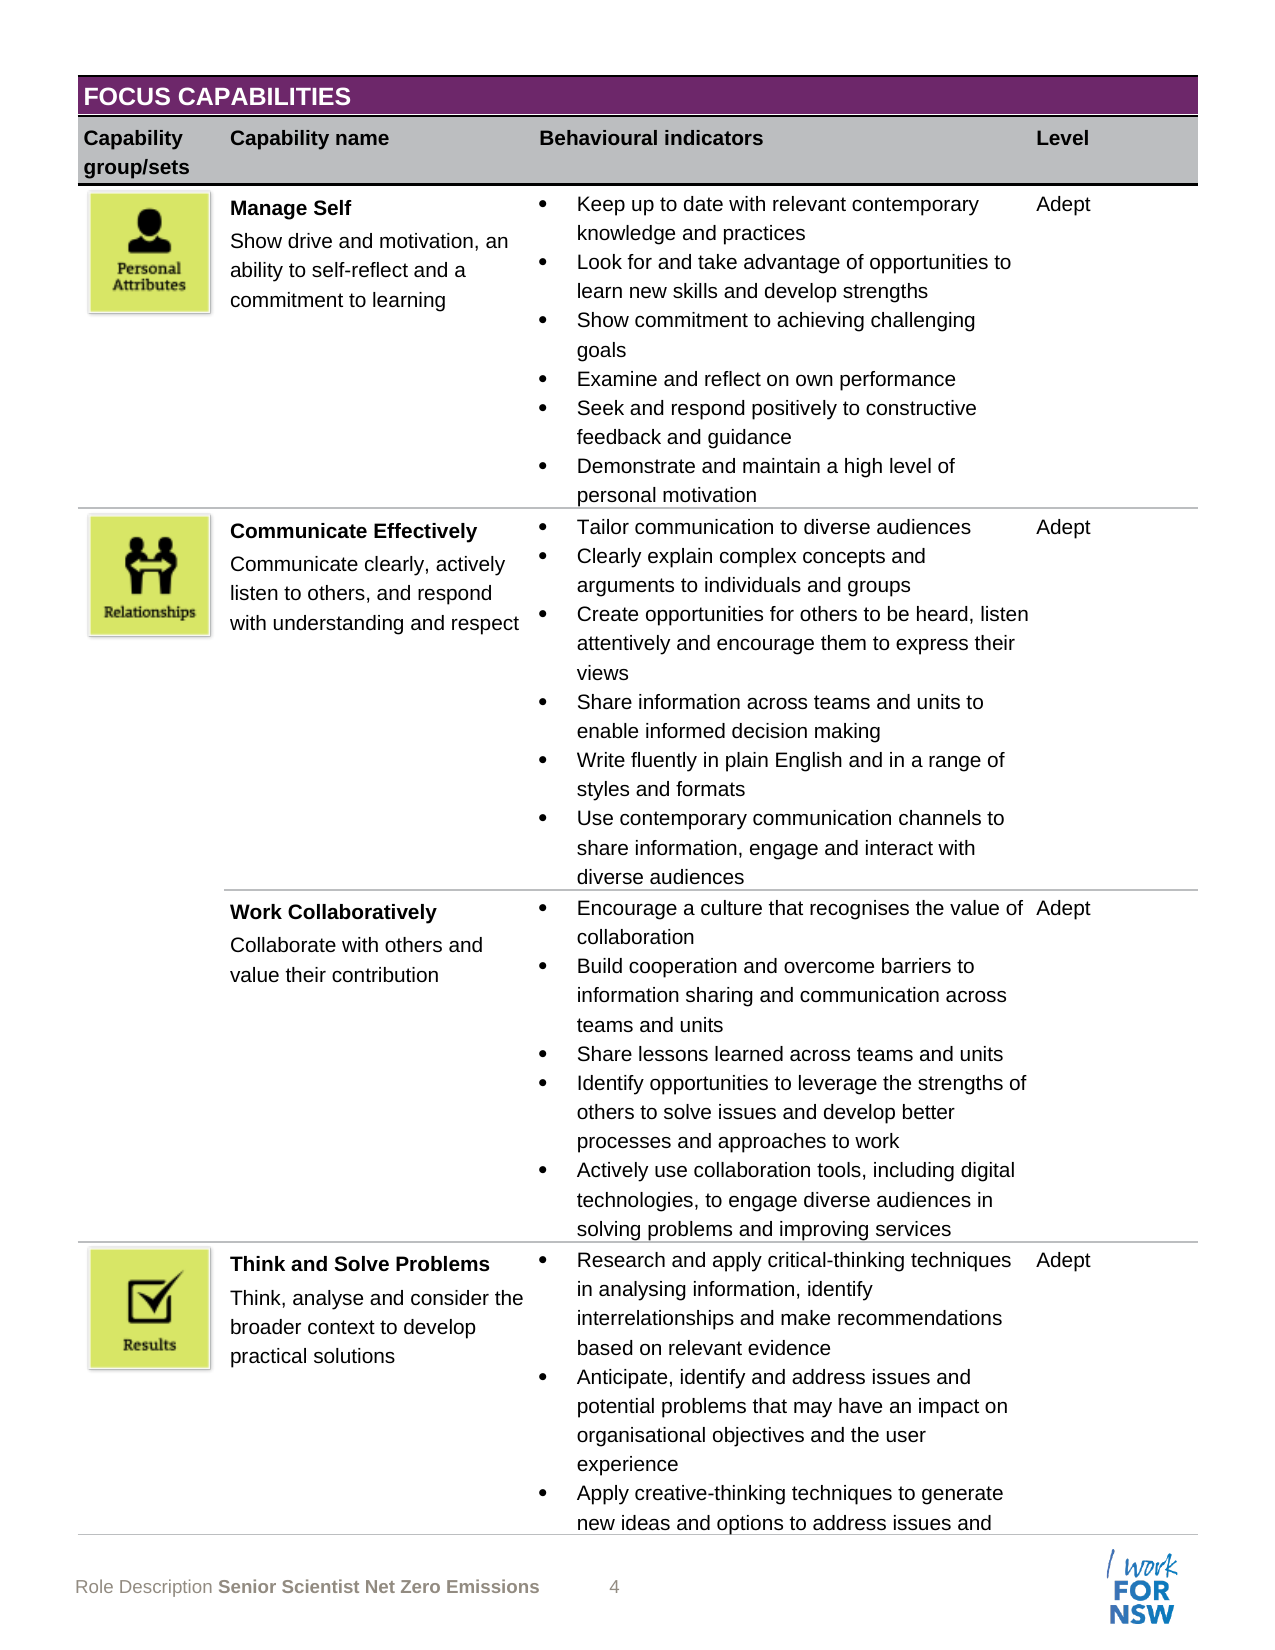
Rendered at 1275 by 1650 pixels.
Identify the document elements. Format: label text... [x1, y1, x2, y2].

picture [1106, 1549, 1178, 1624]
table_cell Level [1030, 117, 1198, 183]
picture [83, 186, 217, 320]
table_header FOCUS CAPABILITIES [78, 77, 1198, 114]
table_cell Communicate Effectively Communicate clearly, actively listen to others, and respond with understanding and respect [224, 509, 533, 888]
table_cell Adept [1030, 1243, 1198, 1534]
table_cell Manage Self Show drive and motivation, an ability to self-reflect and a commitment to learning [224, 186, 533, 507]
table_cell [78, 509, 224, 1241]
picture [83, 1242, 217, 1376]
table_cell [524, 117, 533, 183]
table_cell Capability name [224, 117, 524, 183]
table_cell [78, 186, 224, 507]
table_cell Encourage a culture that recognises the value of collaboration Build cooperation and overcome barriers to information sharing and communication across teams and units Share lessons learned across teams and units Identify opportunities to leverage the strengths of others to solve issues and develop better processes and approaches to work Actively use collaboration tools, including digital technologies, to engage diverse audiences in solving problems and improving services [533, 891, 1030, 1241]
table_cell Work Collaboratively Collaborate with others and value their contribution [224, 891, 533, 1241]
table_cell Tailor communication to diverse audiences Clearly explain complex concepts and arguments to individuals and groups Create opportunities for others to be heard, listen attentively and encourage them to express their views Share information across teams and units to enable informed decision making Write fluently in plain English and in a range of styles and formats Use contemporary communication channels to share information, engage and interact with diverse audiences [533, 509, 1030, 888]
table_cell Adept [1030, 509, 1198, 888]
table_cell Behavioural indicators [533, 117, 1030, 183]
table_cell [78, 1243, 224, 1534]
table_cell Capability group/sets [78, 117, 224, 183]
table_cell Keep up to date with relevant contemporary knowledge and practices Look for and take advantage of opportunities to learn new skills and develop strengths Show commitment to achieving challenging goals Examine and reflect on own performance Seek and respond positively to constructive feedback and guidance Demonstrate and maintain a high level of personal motivation [533, 186, 1030, 507]
table_cell Adept [1030, 891, 1198, 1241]
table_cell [533, 1243, 1030, 1534]
table_cell Adept [1030, 186, 1198, 507]
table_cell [224, 1243, 533, 1534]
picture [83, 509, 217, 643]
